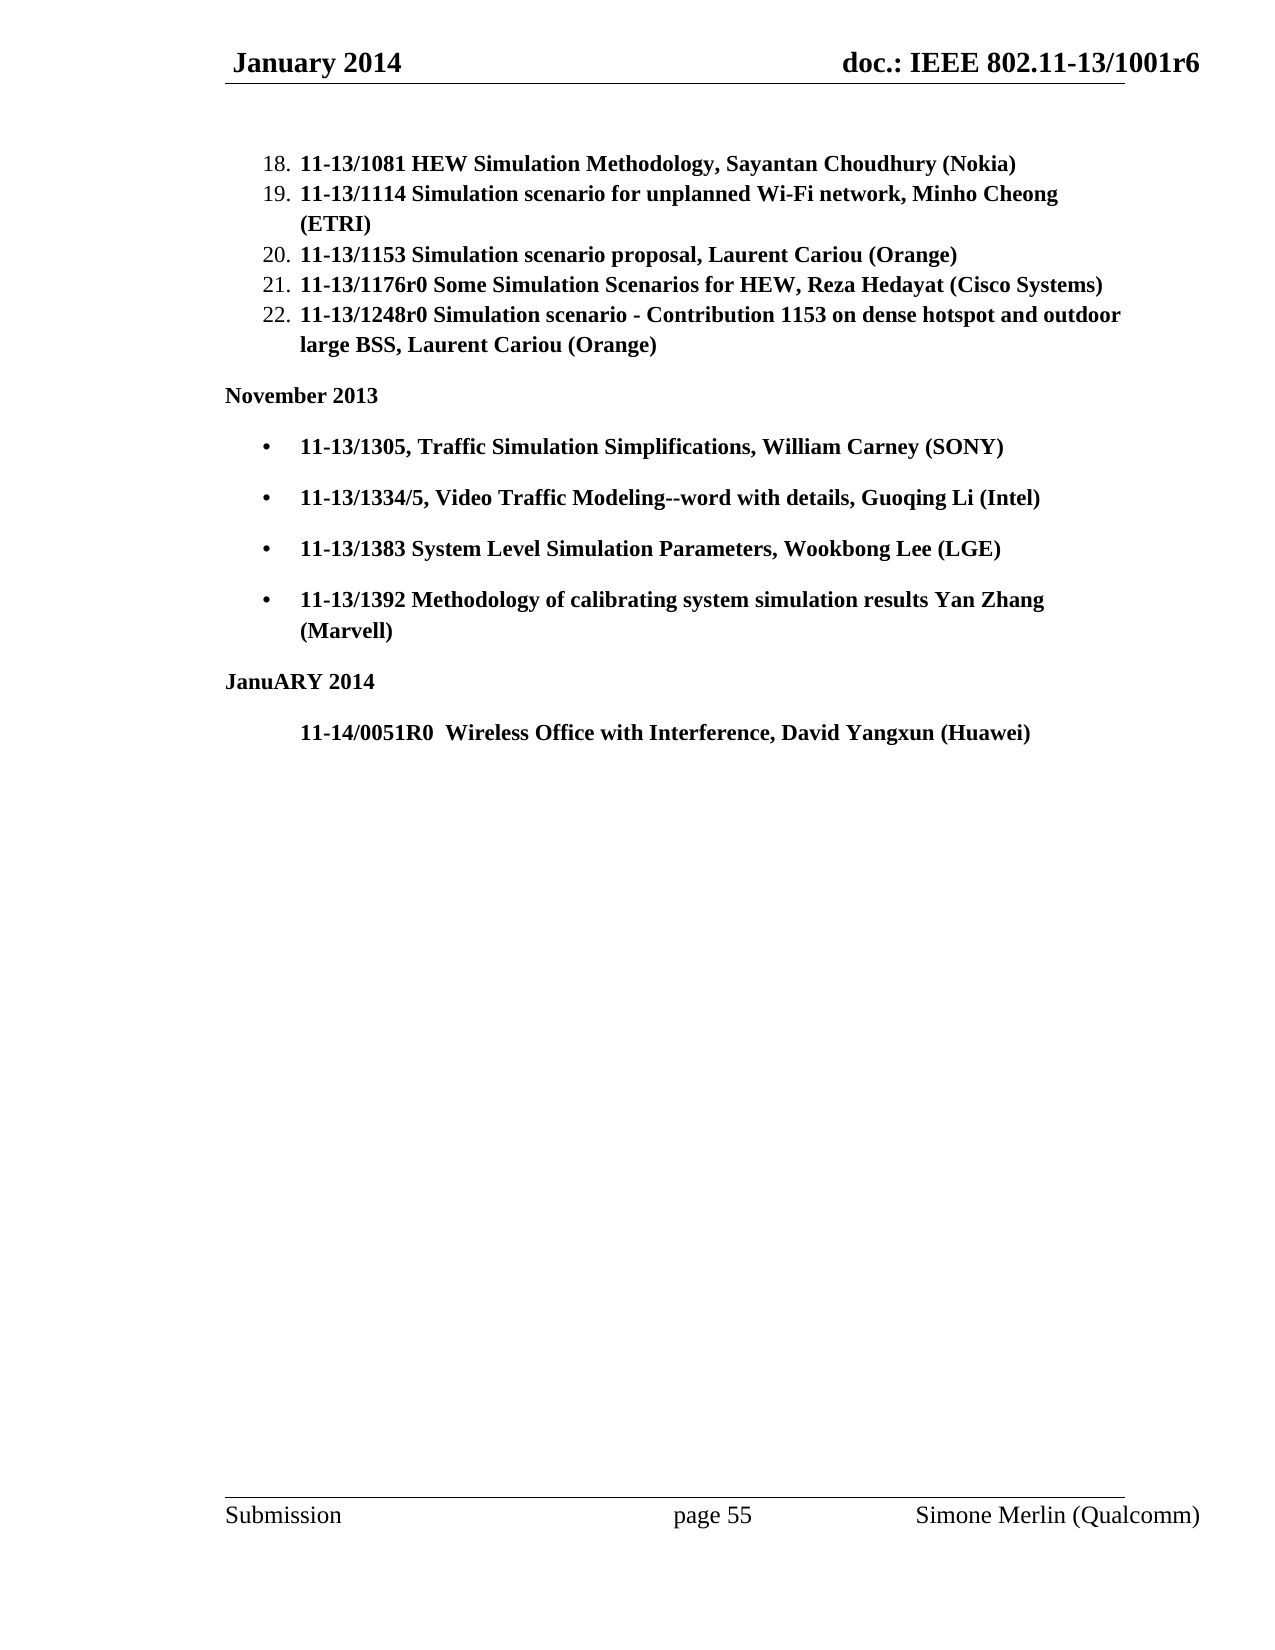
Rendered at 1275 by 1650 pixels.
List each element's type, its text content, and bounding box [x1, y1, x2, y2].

list 11-13/1176r0 Some Simulation Scenarios for HEW, Reza Hedayat (Cisco Systems) [262, 271, 1125, 297]
list 11-13/1114 Simulation scenario for unplanned Wi-Fi network, Minho Cheong (ETRI) [262, 180, 1125, 237]
list 11-13/1334/5, Video Traffic Modeling--word with details, Guoqing Li (Intel) [262, 484, 1125, 511]
text November 2013 [225, 382, 1125, 409]
list 11-13/1153 Simulation scenario proposal, Laurent Cariou (Orange) [262, 241, 1125, 267]
list 11-13/1392 Methodology of calibrating system simulation results Yan Zhang (Marvell) [262, 586, 1125, 643]
list 11-13/1383 System Level Simulation Parameters, Wookbong Lee (LGE) [262, 535, 1125, 562]
list 11-13/1081 HEW Simulation Methodology, Sayantan Choudhury (Nokia) [262, 150, 1125, 176]
list 11-13/1248r0 Simulation scenario - Contribution 1153 on dense hotspot and outdoor large BSS, Laurent Cariou (Orange) [262, 301, 1125, 358]
text JanuARY 2014 [225, 668, 1125, 694]
list 11-13/1305, Traffic Simulation Simplifications, William Carney (SONY) [262, 433, 1125, 460]
text 11-14/0051R0 Wireless Office with Interference, David Yangxun (Huawei) [225, 719, 1125, 745]
